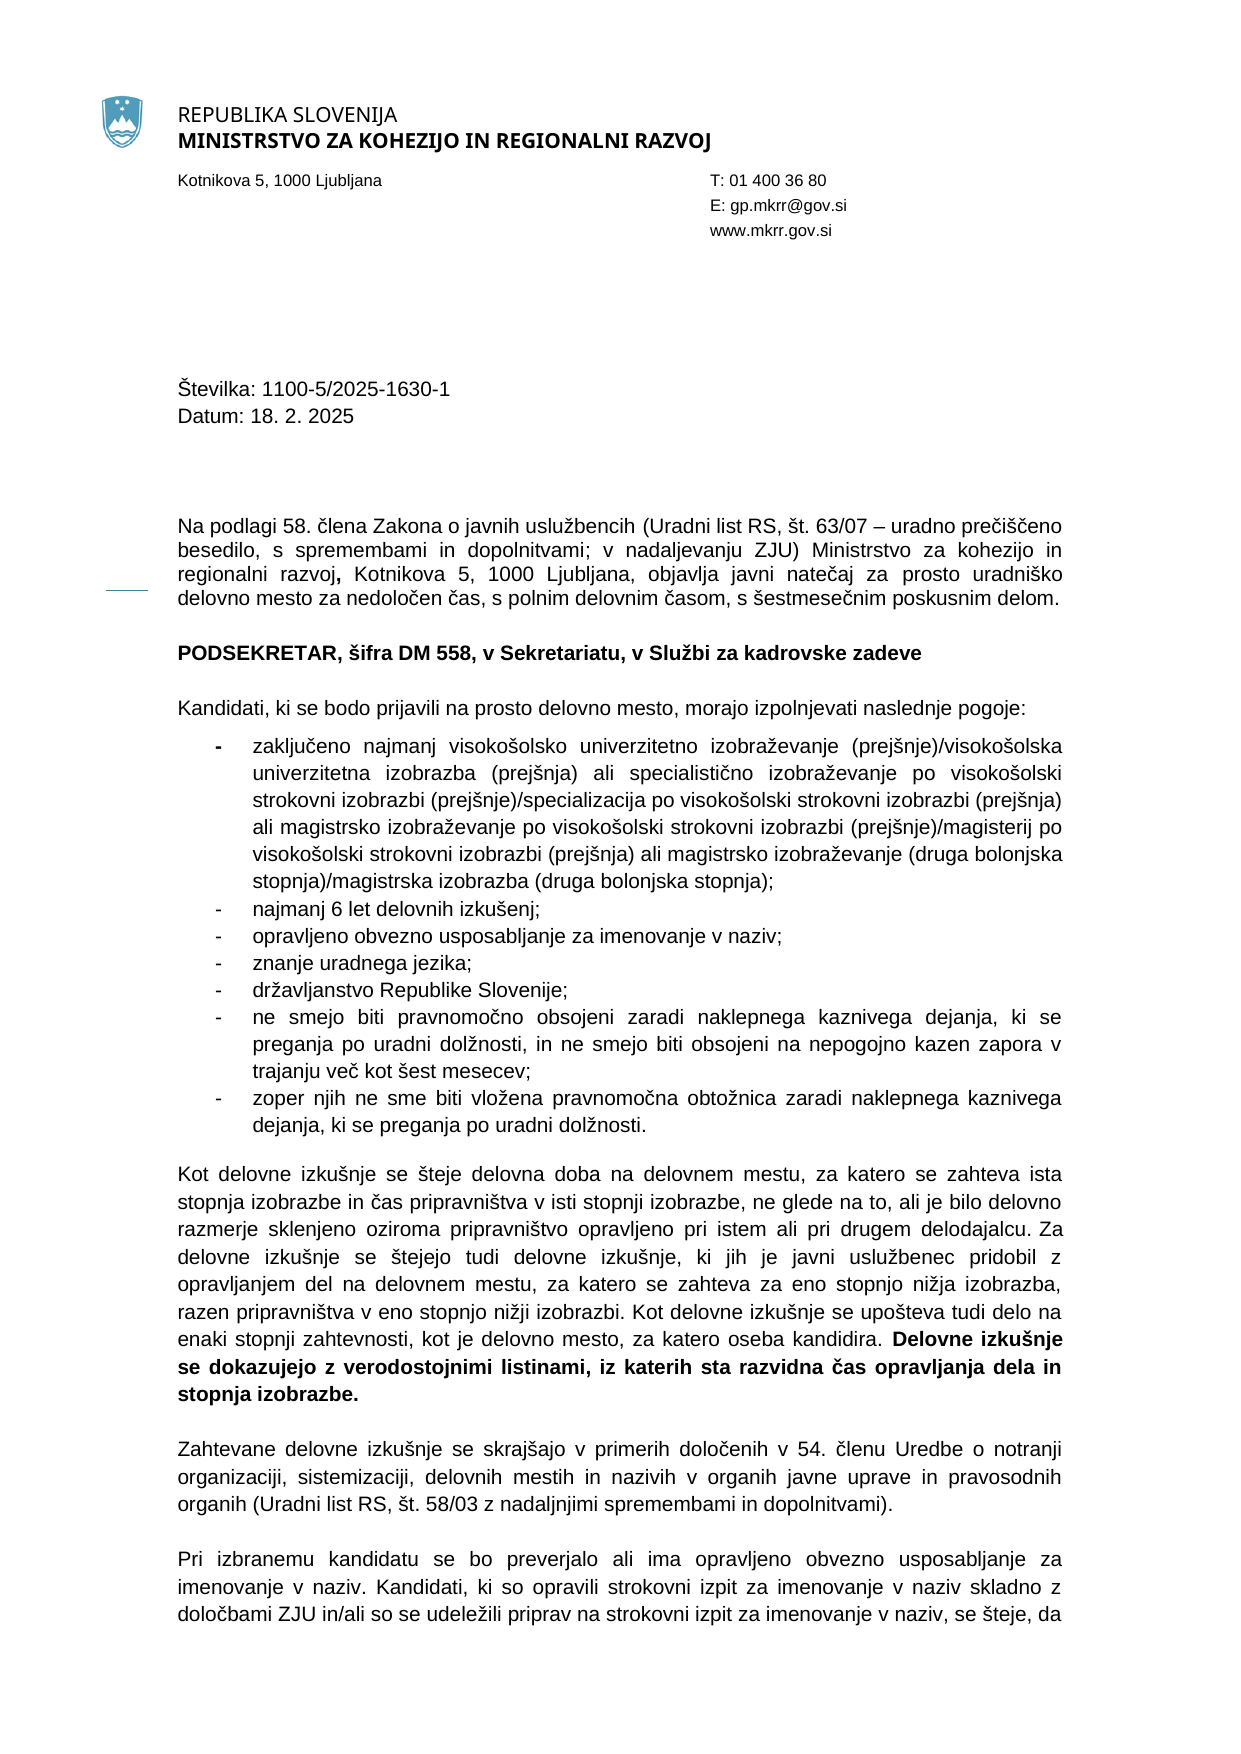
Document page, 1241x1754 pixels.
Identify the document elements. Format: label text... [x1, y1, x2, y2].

text Datum: 18. 2. 2025 [177, 404, 1063, 428]
text PODSEKRETAR, šifra DM 558, v Sekretariatu, v Službi za kadrovske zadeve [177, 638, 1063, 665]
list zaključeno najmanj visokošolsko univerzitetno izobraževanje (prejšnje)/visokošolska univerzitetna izobrazba (prejšnja) ali specialistično izobraževanje po visokošolski strokovni izobrazbi (prejšnje)/specializacija po visokošolski strokovni izobrazbi (prejšnja) ali magistrsko izobraževanje po visokošolski strokovni izobrazbi (prejšnje)/magisterij po visokošolski strokovni izobrazbi (prejšnja) ali magistrsko izobraževanje (druga bolonjska stopnja)/magistrska izobrazba (druga bolonjska stopnja); [215, 732, 1063, 894]
text Zahtevane delovne izkušnje se skrajšajo v primerih določenih v 54. členu Uredbe o notranji organizaciji, sistemizaciji, delovnih mestih in nazivih v organih javne uprave in pravosodnih organih (Uradni list RS, št. 58/03 z nadaljnjimi spremembami in dopolnitvami). [177, 1437, 1063, 1516]
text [177, 1547, 1063, 1626]
list najmanj 6 let delovnih izkušenj; [215, 894, 1063, 921]
text Številka: 1100-5/2025-1630-1 [177, 377, 1063, 401]
list ne smejo biti pravnomočno obsojeni zaradi naklepnega kaznivega dejanja, ki se preganja po uradni dolžnosti, in ne smejo biti obsojeni na nepogojno kazen zapora v trajanju več kot šest mesecev; [215, 1003, 1063, 1084]
text Kandidati, ki se bodo prijavili na prosto delovno mesto, morajo izpolnjevati naslednje pogoje: [177, 692, 1063, 719]
text Na podlagi 58. člena Zakona o javnih uslužbencih (Uradni list RS, št. 63/07 – uradno prečiščeno besedilo, s spremembami in dopolnitvami; v nadaljevanju ZJU) Ministrstvo za kohezijo in regionalni razvoj, Kotnikova 5, 1000 Ljubljana, objavlja javni natečaj za prosto uradniško delovno mesto za nedoločen čas, s polnim delovnim časom, s šestmesečnim poskusnim delom. [177, 514, 1063, 610]
text Kot delovne izkušnje se šteje delovna doba na delovnem mestu, za katero se zahteva ista stopnja izobrazbe in čas pripravništva v isti stopnji izobrazbe, ne glede na to, ali je bilo delovno razmerje sklenjeno oziroma pripravništvo opravljeno pri istem ali pri drugem delodajalcu. Za delovne izkušnje se štejejo tudi delovne izkušnje, ki jih je javni uslužbenec pridobil z opravljanjem del na delovnem mestu, za katero se zahteva za eno stopnjo nižja izobrazba, razen pripravništva v eno stopnjo nižji izobrazbi. Kot delovne izkušnje se upošteva tudi delo na enaki stopnji zahtevnosti, kot je delovno mesto, za katero oseba kandidira. Delovne izkušnje se dokazujejo z verodostojnimi listinami, iz katerih sta razvidna čas opravljanja dela in stopnja izobrazbe. [177, 1162, 1063, 1406]
list opravljeno obvezno usposabljanje za imenovanje v naziv; [215, 921, 1063, 948]
list znanje uradnega jezika; [215, 948, 1063, 976]
list državljanstvo Republike Slovenije; [215, 976, 1063, 1003]
list zoper njih ne sme biti vložena pravnomočna obtožnica zaradi naklepnega kaznivega dejanja, ki se preganja po uradni dolžnosti. [215, 1084, 1063, 1138]
picture [96, 90, 146, 148]
